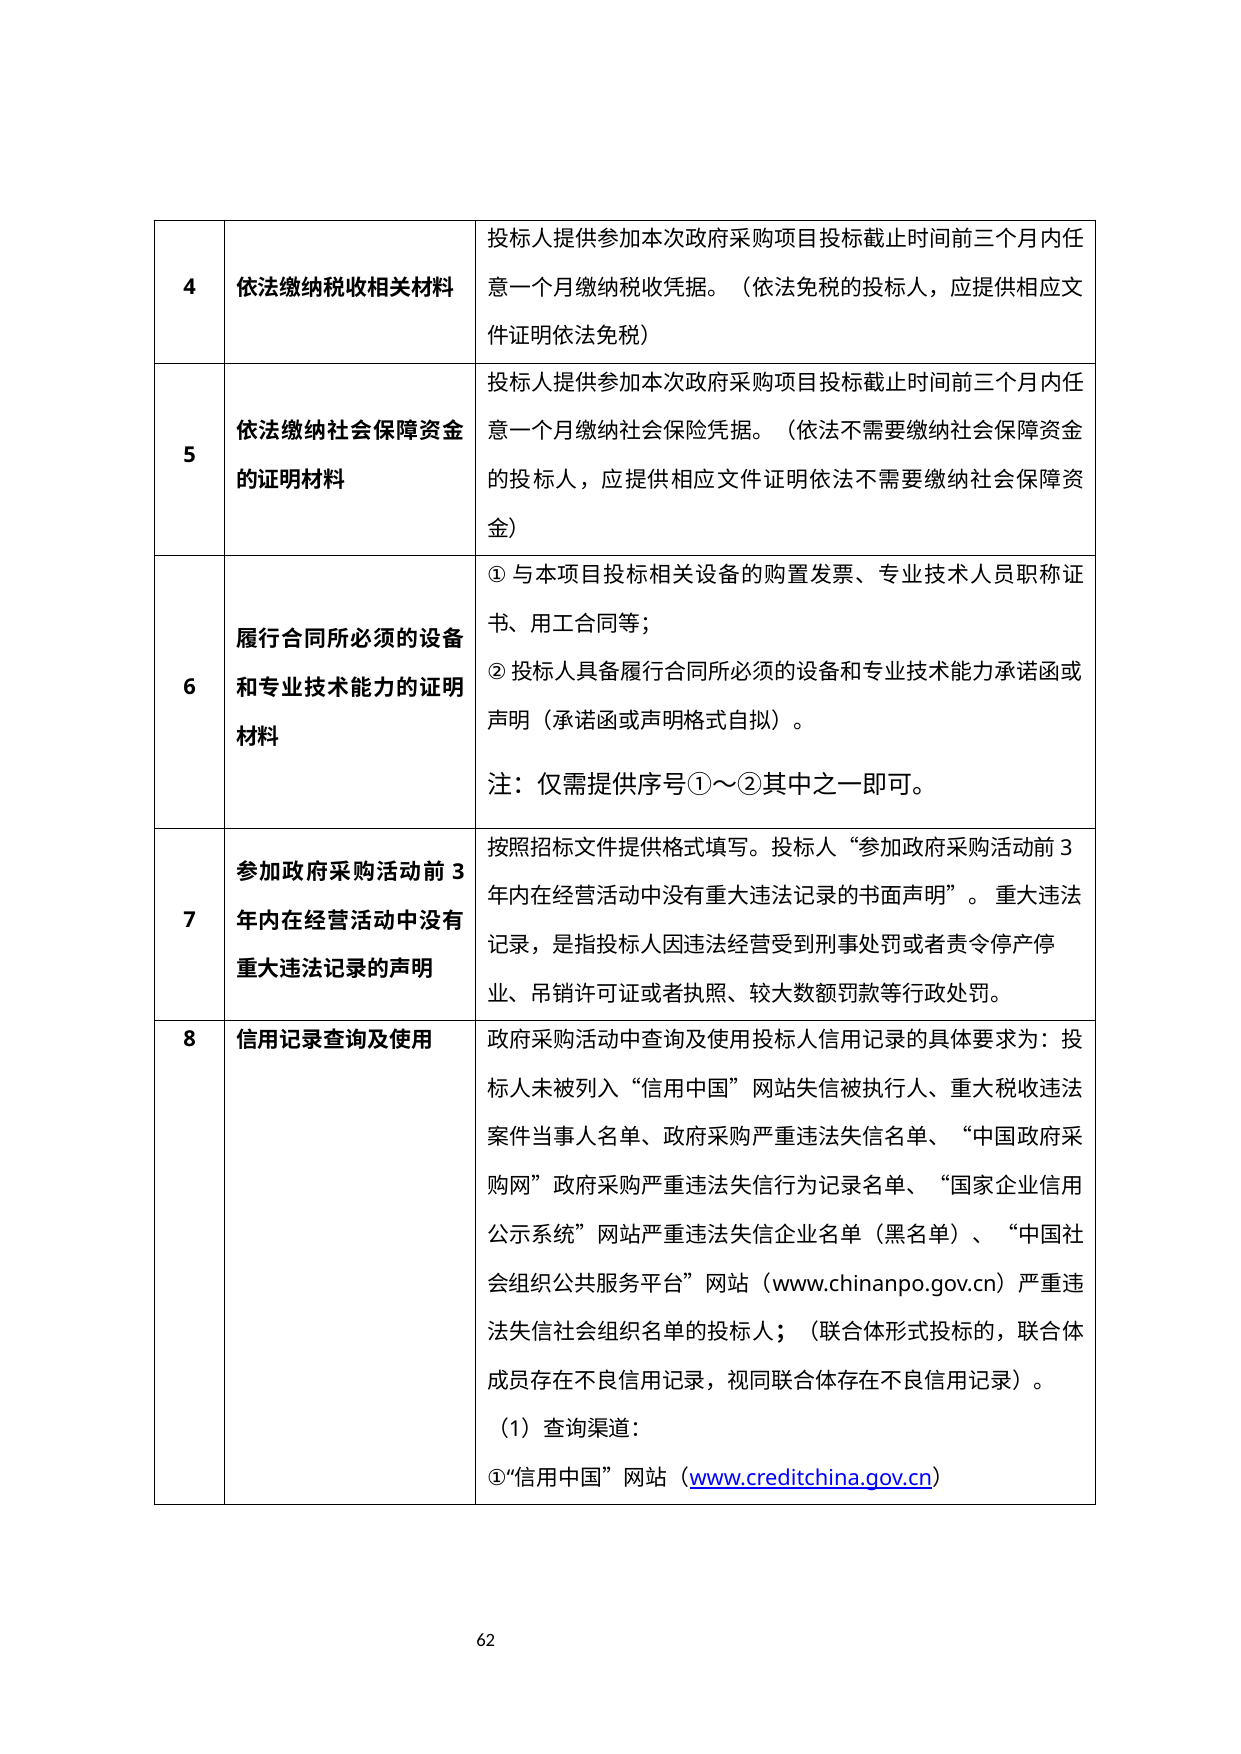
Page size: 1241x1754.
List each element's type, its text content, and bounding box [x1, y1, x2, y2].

table_cell 8 [155, 1021, 224, 1504]
table_cell 依法缴纳社会保障资金的证明材料 [225, 364, 475, 555]
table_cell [476, 1021, 1095, 1504]
table_cell 4 [155, 221, 224, 363]
table_cell 履行合同所必须的设备和专业技术能力的证明材料 [225, 556, 475, 828]
table_cell ①与本项目投标相关设备的购置发票、专业技术人员职称证书、用工合同等； ②投标人具备履行合同所必须的设备和专业技术能力承诺函或声明（承诺函或声明格式自拟）。 注：仅需提供序号①～②其中之一即可。 [476, 556, 1095, 828]
table_cell 信用记录查询及使用 [225, 1021, 475, 1504]
table_cell 投标人提供参加本次政府采购项目投标截止时间前三个月内任意一个月缴纳税收凭据。（依法免税的投标人，应提供相应文件证明依法免税） [476, 221, 1095, 363]
table_cell 依法缴纳税收相关材料 [225, 221, 475, 363]
table_cell 参加政府采购活动前3年内在经营活动中没有重大违法记录的声明 [225, 829, 475, 1020]
table_cell 6 [155, 556, 224, 828]
table_cell 5 [155, 364, 224, 555]
table_cell 投标人提供参加本次政府采购项目投标截止时间前三个月内任意一个月缴纳社会保险凭据。（依法不需要缴纳社会保障资金的投标人，应提供相应文件证明依法不需要缴纳社会保障资金） [476, 364, 1095, 555]
table_cell 7 [155, 829, 224, 1020]
table_cell 按照招标文件提供格式填写。投标人“参加政府采购活动前3年内在经营活动中没有重大违法记录的书面声明”。 重大违法记录，是指投标人因违法经营受到刑事处罚或者责令停产停业、吊销许可证或者执照、较大数额罚款等行政处罚。 [476, 829, 1095, 1020]
